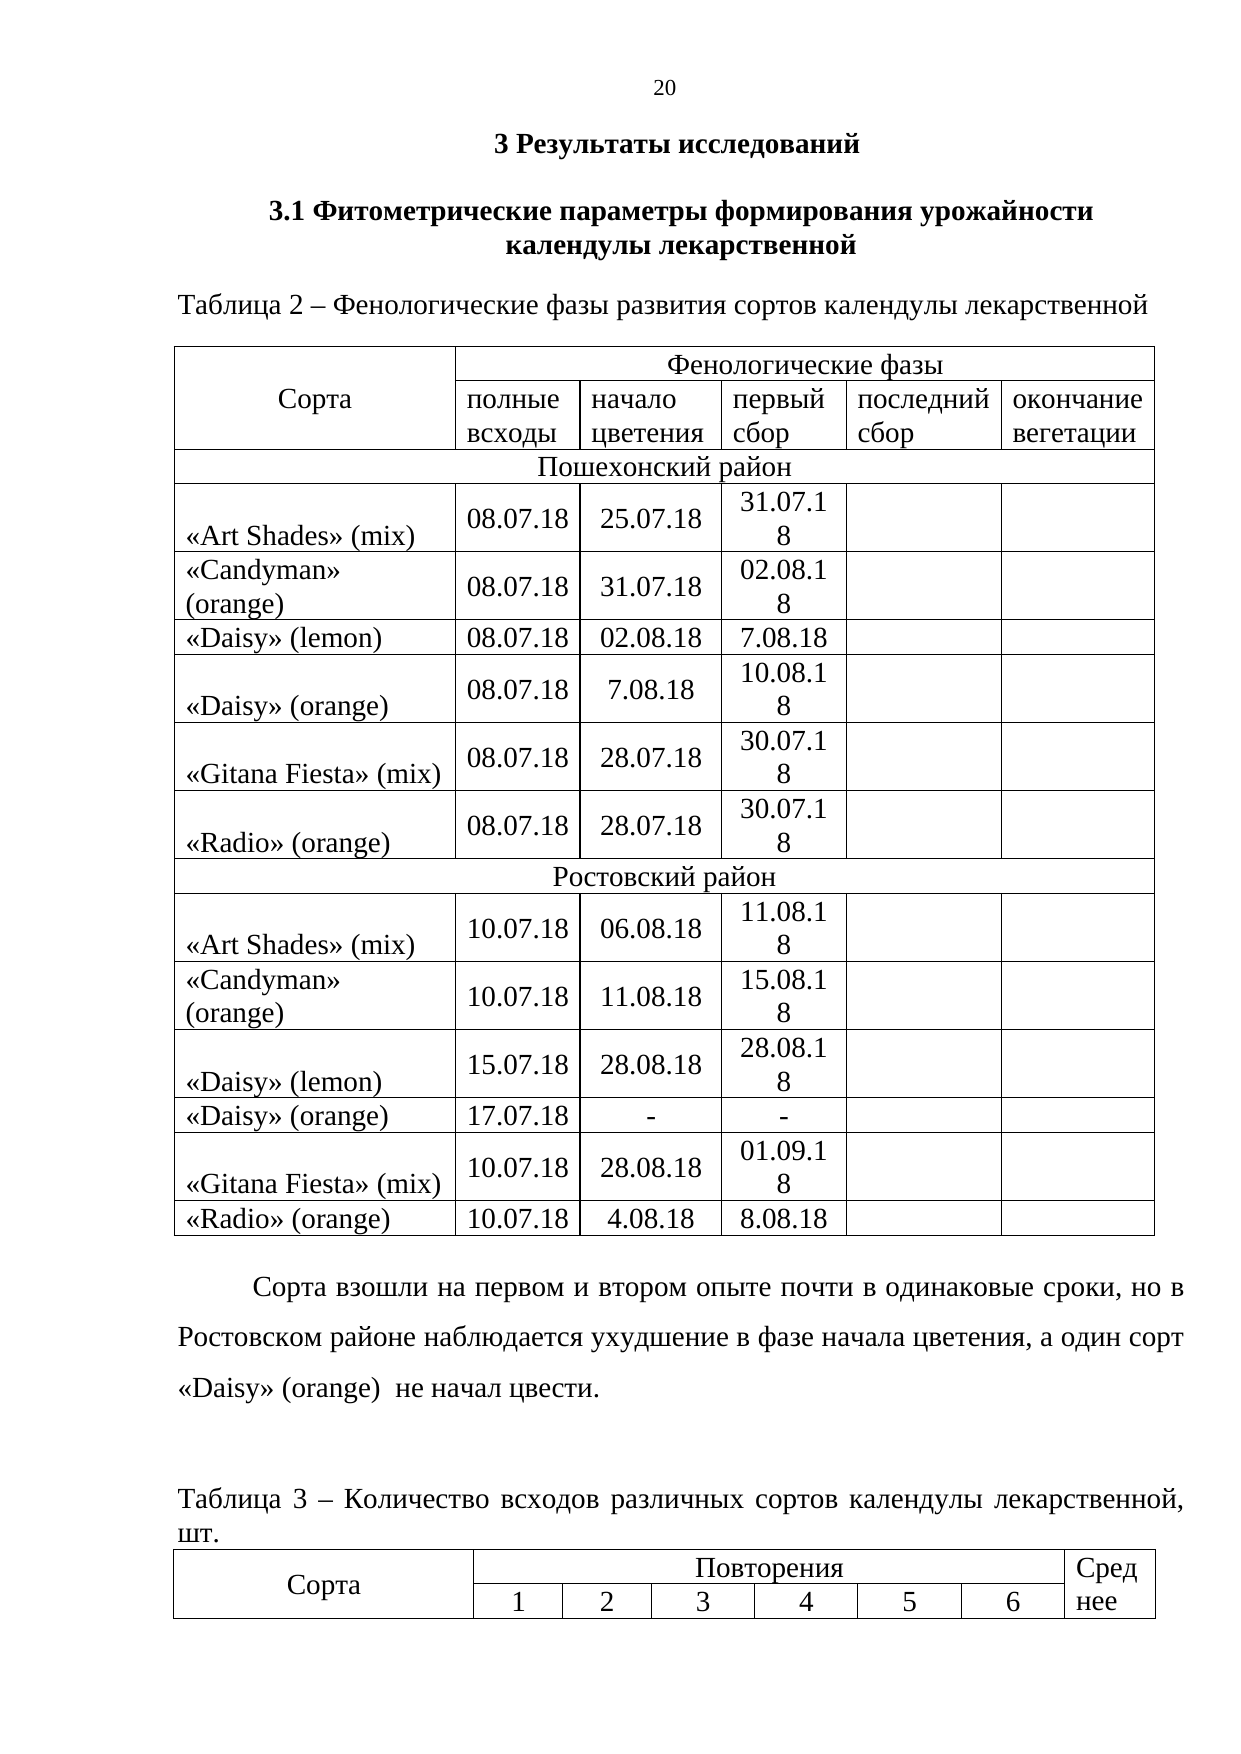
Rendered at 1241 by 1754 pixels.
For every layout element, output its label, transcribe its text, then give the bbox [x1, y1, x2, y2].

table_cell 28.08.18 [722, 1030, 846, 1097]
table_cell 06.08.18 [581, 894, 721, 961]
text Таблица 3 – Количество всходов различных сортов календулы лекарственной, шт. [177, 1482, 1185, 1549]
table_cell 10.07.18 [456, 894, 579, 961]
table_cell полные всходы [456, 381, 579, 448]
table_cell «Candyman» (orange) [175, 962, 455, 1029]
table_cell 02.08.18 [722, 552, 846, 619]
table_cell 28.08.18 [581, 1030, 721, 1097]
table_cell 10.07.18 [456, 1133, 579, 1200]
table_cell [847, 552, 1001, 619]
table_cell [847, 1201, 1001, 1234]
table_cell 10.08.18 [722, 655, 846, 722]
table_cell [1002, 484, 1154, 551]
table_cell [847, 1098, 1001, 1132]
table_cell [1002, 1030, 1154, 1097]
table_cell [1002, 894, 1154, 961]
text 3.1 Фитометрические параметры формирования урожайности календулы лекарственной [177, 193, 1185, 261]
table_cell 08.07.18 [456, 552, 579, 619]
table_cell [1002, 1133, 1154, 1200]
table_header Повторения [474, 1550, 1064, 1583]
table_cell «Radio» (orange) [175, 1201, 455, 1234]
table_header Сорта [174, 1550, 473, 1618]
table_cell Пошехонский район [175, 450, 1154, 483]
table_cell «Daisy» (orange) [175, 655, 455, 722]
table_cell [1002, 552, 1154, 619]
table_cell «Daisy» (lemon) [175, 620, 455, 654]
table_cell 28.08.18 [581, 1133, 721, 1200]
table_cell «Art Shades» (mix) [175, 484, 455, 551]
table_cell 7.08.18 [722, 620, 846, 654]
table_cell 08.07.18 [456, 484, 579, 551]
table_cell 30.07.18 [722, 791, 846, 858]
table_cell 3 [652, 1584, 754, 1618]
table_cell 08.07.18 [456, 723, 579, 790]
table_cell «Daisy» (orange) [175, 1098, 455, 1132]
text Таблица 2 – Фенологические фазы развития сортов календулы лекарственной [177, 294, 554, 320]
table_cell 30.07.18 [722, 723, 846, 790]
table_cell Ростовский район [175, 859, 1154, 893]
table_cell 8.08.18 [722, 1201, 846, 1234]
table_cell 31.07.18 [581, 552, 721, 619]
table_cell 17.07.18 [456, 1098, 579, 1132]
table_cell 10.07.18 [456, 962, 579, 1029]
table_cell «Candyman» (orange) [175, 552, 455, 619]
table_cell последний сбор [847, 381, 1001, 448]
table_cell [1002, 655, 1154, 722]
table_cell [847, 1030, 1001, 1097]
table_cell [847, 1133, 1001, 1200]
table_cell 28.07.18 [581, 791, 721, 858]
text Таблица 2 – Фенологические фазы развития сортов календулы лекарственной [557, 294, 1152, 320]
table_cell «Gitana Fiesta» (mix) [175, 723, 455, 790]
table_cell [847, 962, 1001, 1029]
table_cell [1002, 1098, 1154, 1132]
table_cell 28.07.18 [581, 723, 721, 790]
table_cell 15.07.18 [456, 1030, 579, 1097]
table_cell - [581, 1098, 721, 1132]
table_cell 01.09.18 [722, 1133, 846, 1200]
table_cell [847, 484, 1001, 551]
table_cell 4 [755, 1584, 857, 1618]
table_cell окончание вегетации [1002, 381, 1154, 448]
table_cell [847, 894, 1001, 961]
table_cell [1002, 723, 1154, 790]
table_cell 10.07.18 [456, 1201, 579, 1234]
text Сорта взошли на первом и втором опыте почти в одинаковые сроки, но в Ростовском районе наблюдается ухудшение в фазе начала цветения, а один сорт «Daisy» (orange) не начал цвести. [177, 1269, 1185, 1403]
table_cell 2 [563, 1584, 651, 1618]
table_cell 6 [962, 1584, 1064, 1618]
table_cell «Radio» (orange) [175, 791, 455, 858]
table_cell «Daisy» (lemon) [175, 1030, 455, 1097]
table_cell 1 [474, 1584, 562, 1618]
table_header Среднее [1065, 1550, 1155, 1618]
table_cell [1002, 620, 1154, 654]
table_cell 08.07.18 [456, 620, 579, 654]
table_cell - [722, 1098, 846, 1132]
table_header Фенологические фазы [456, 347, 1154, 380]
table_cell [847, 655, 1001, 722]
table_cell 31.07.18 [722, 484, 846, 551]
table_cell «Gitana Fiesta» (mix) [175, 1133, 455, 1200]
table_cell [1002, 1201, 1154, 1234]
table_cell 02.08.18 [581, 620, 721, 654]
table_cell 4.08.18 [581, 1201, 721, 1234]
table_cell 11.08.18 [722, 894, 846, 961]
table_cell 08.07.18 [456, 791, 579, 858]
table_header Сорта [175, 347, 455, 448]
table_cell [847, 791, 1001, 858]
table_cell [1002, 962, 1154, 1029]
table_cell 25.07.18 [581, 484, 721, 551]
table_cell начало цветения [581, 381, 721, 448]
table_cell первый сбор [722, 381, 846, 448]
table_cell 11.08.18 [581, 962, 721, 1029]
table_cell [847, 723, 1001, 790]
table_cell «Art Shades» (mix) [175, 894, 455, 961]
table_cell [847, 620, 1001, 654]
text 3 Результаты исследований [177, 126, 1177, 160]
table_cell [1002, 791, 1154, 858]
table_cell 7.08.18 [581, 655, 721, 722]
table_cell 15.08.18 [722, 962, 846, 1029]
table_cell 5 [858, 1584, 961, 1618]
table_cell 08.07.18 [456, 655, 579, 722]
